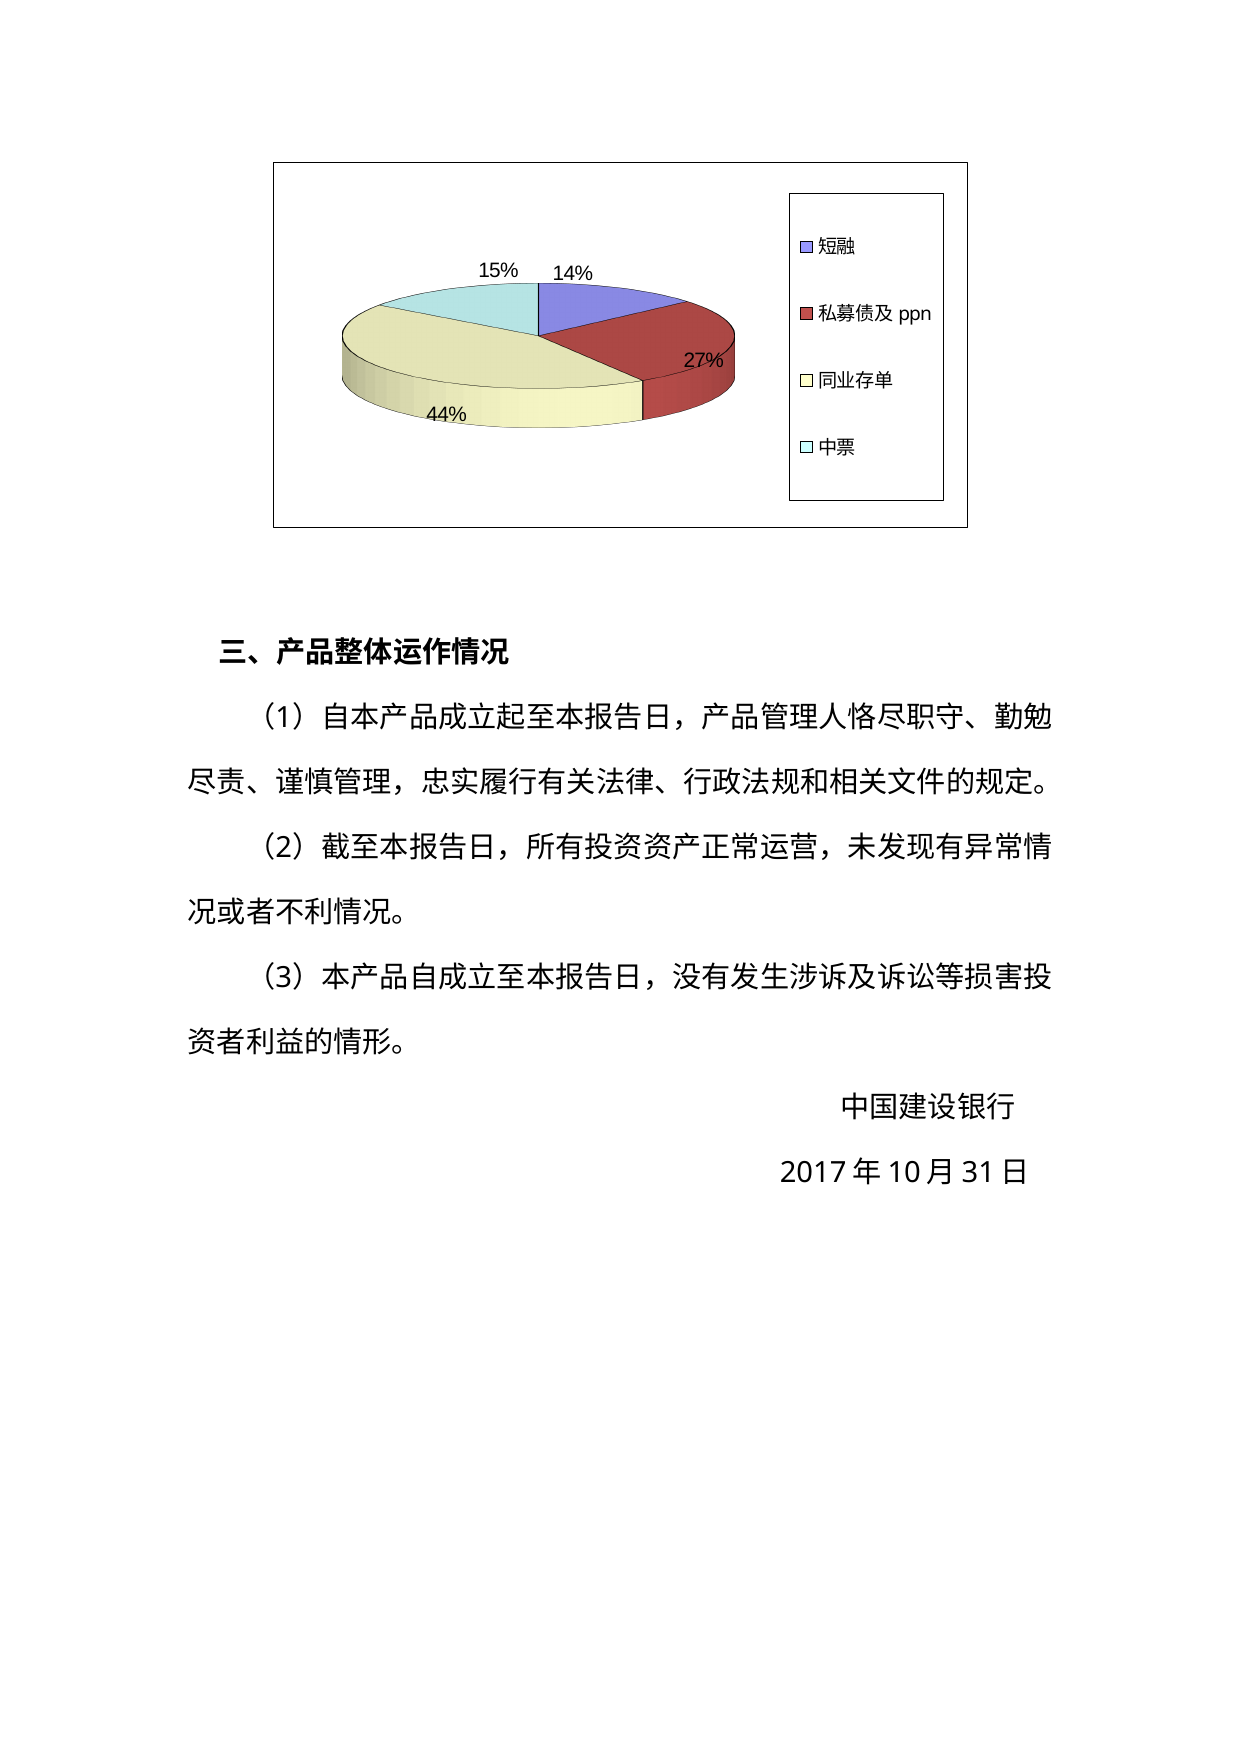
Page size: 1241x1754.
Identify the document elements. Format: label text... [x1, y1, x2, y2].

text （3）本产品自成立至本报告日，没有发生涉诉及诉讼等损害投资者利益的情形。 [187, 942, 1053, 1072]
text 三、产品整体运作情况 [187, 617, 1053, 682]
text （2）截至本报告日，所有投资资产正常运营，未发现有异常情况或者不利情况。 [187, 812, 1053, 942]
text 中国建设银行 [187, 1072, 1015, 1137]
text 2017年10月31日 [187, 1137, 1029, 1202]
text （1）自本产品成立起至本报告日，产品管理人恪尽职守、勤勉尽责、谨慎管理，忠实履行有关法律、行政法规和相关文件的规定。 [187, 682, 1053, 812]
